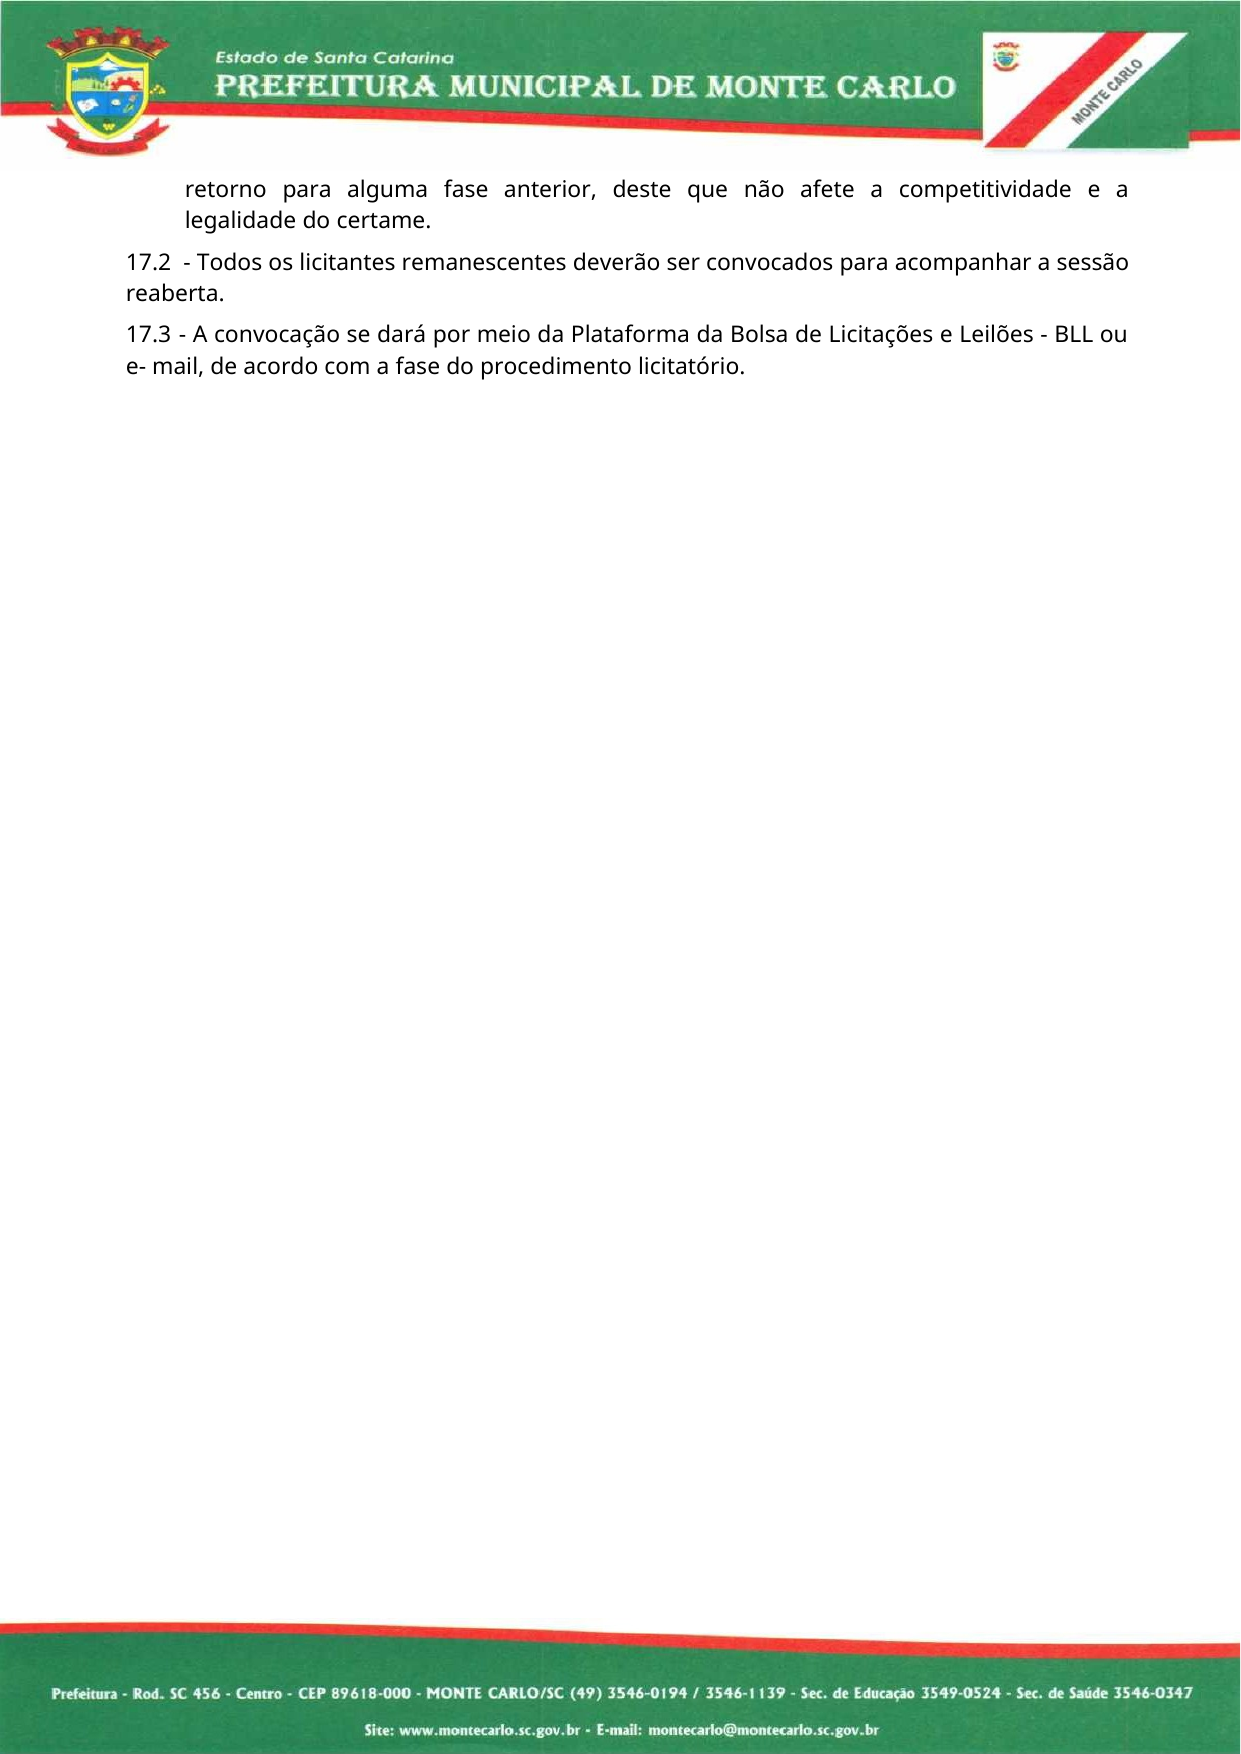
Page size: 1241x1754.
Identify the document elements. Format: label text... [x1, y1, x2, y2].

picture [0, 0, 1241, 171]
picture [0, 1618, 1241, 1754]
list - Todos os licitantes remanescentes deverão ser convocados para acompanhar a sessão reaberta. [126, 246, 1130, 308]
list - A convocação se dará por meio da Plataforma da Bolsa de Licitações e Leilões - BLL ou e- mail, de acordo com a fase do procedimento licitatório. [126, 318, 1130, 381]
